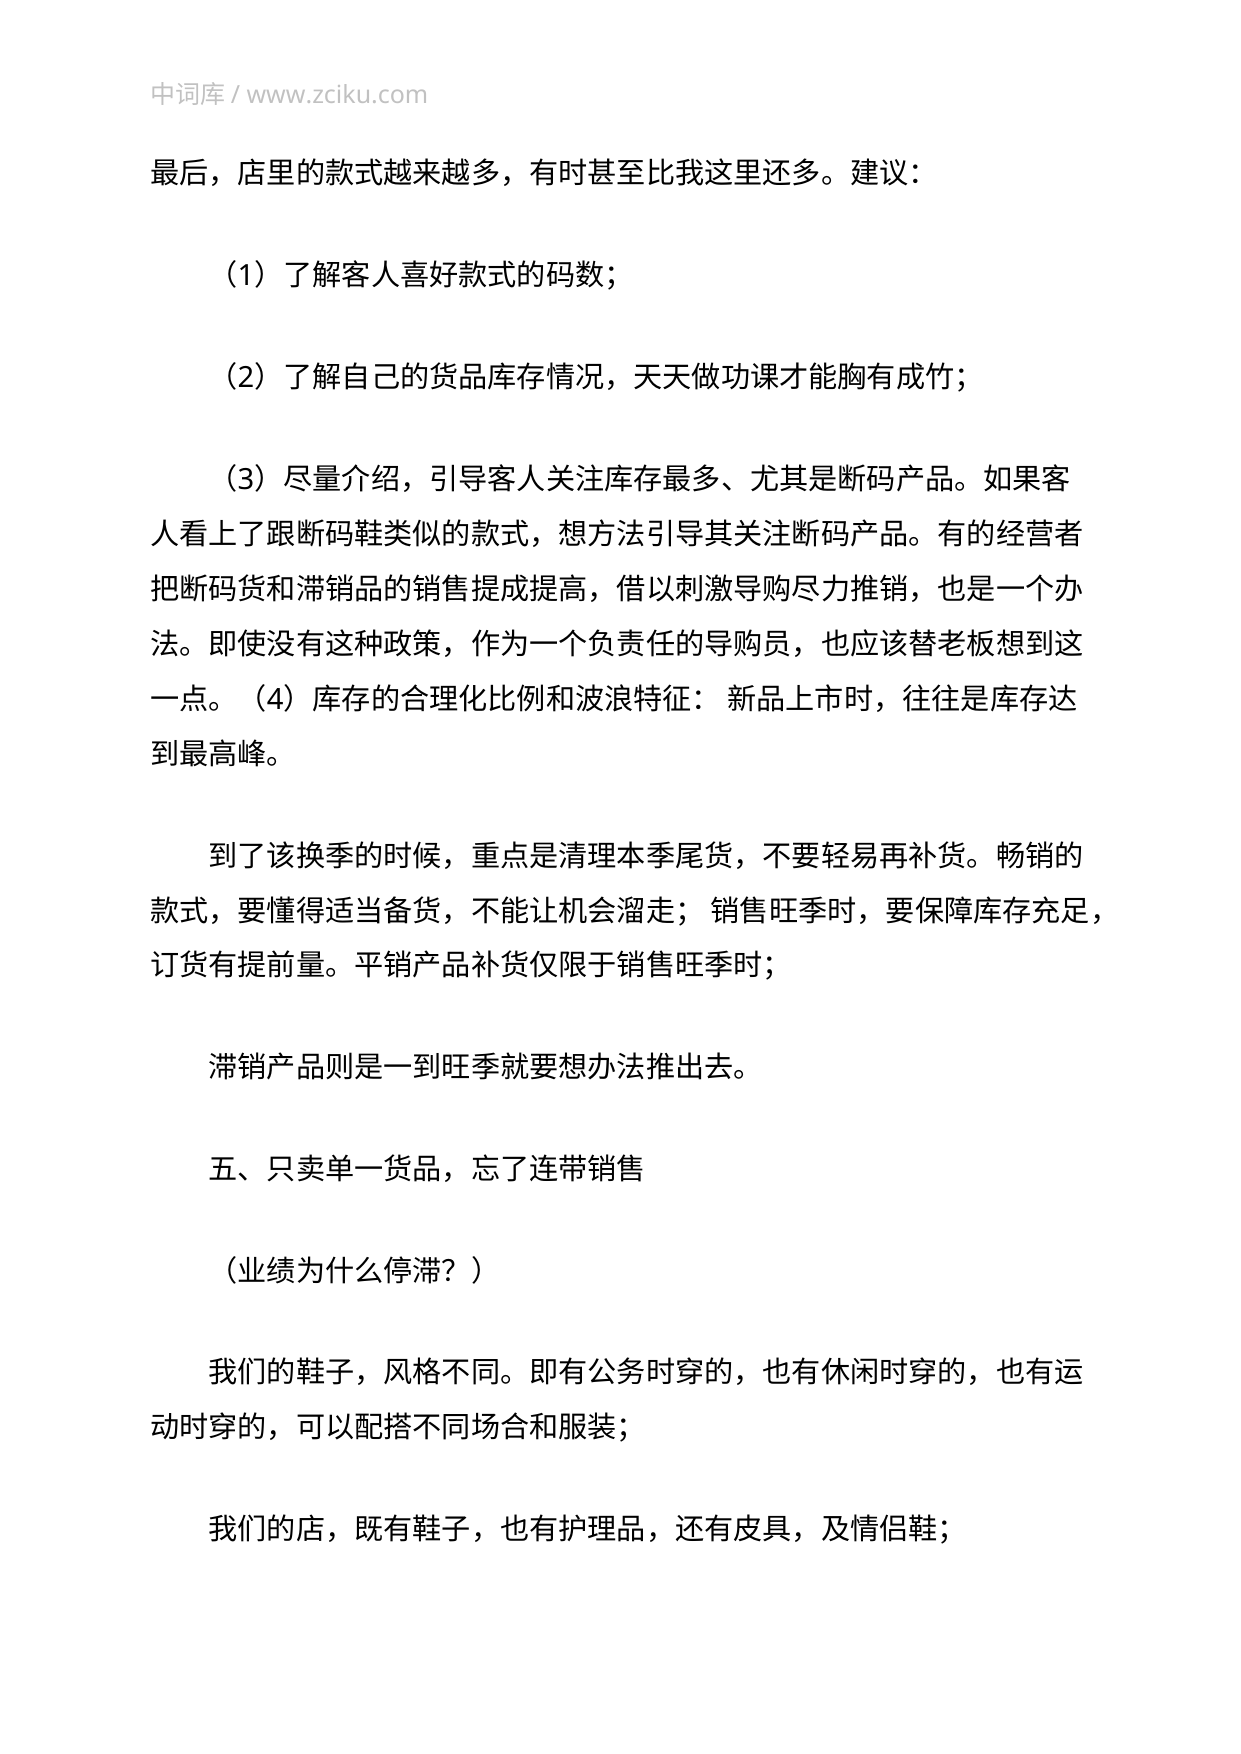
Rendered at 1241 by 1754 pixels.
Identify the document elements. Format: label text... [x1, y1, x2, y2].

text 我们的店，既有鞋子，也有护理品，还有皮具，及情侣鞋； [150, 1506, 1090, 1548]
text 滞销产品则是一到旺季就要想办法推出去。 [150, 1044, 1090, 1086]
text （业绩为什么停滞？） [150, 1247, 1090, 1289]
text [150, 150, 1090, 192]
text 我们的鞋子，风格不同。即有公务时穿的，也有休闲时穿的，也有运动时穿的，可以配搭不同场合和服装； [150, 1349, 1090, 1446]
text （3）尽量介绍，引导客人关注库存最多、尤其是断码产品。如果客人看上了跟断码鞋类似的款式，想方法引导其关注断码产品。有的经营者把断码货和滞销品的销售提成提高，借以刺激导购尽力推销，也是一个办法。即使没有这种政策，作为一个负责任的导购员，也应该替老板想到这一点。（4）库存的合理化比例和波浪特征： 新品上市时，往往是库存达到最高峰。 [150, 456, 1090, 773]
text （1）了解客人喜好款式的码数； [150, 252, 1090, 294]
text （2）了解自己的货品库存情况，天天做功课才能胸有成竹； [150, 354, 1090, 396]
text 到了该换季的时候，重点是清理本季尾货，不要轻易再补货。畅销的款式，要懂得适当备货，不能让机会溜走； 销售旺季时，要保障库存充足，订货有提前量。平销产品补货仅限于销售旺季时； [150, 832, 1090, 984]
text 五、只卖单一货品，忘了连带销售 [150, 1146, 1090, 1188]
